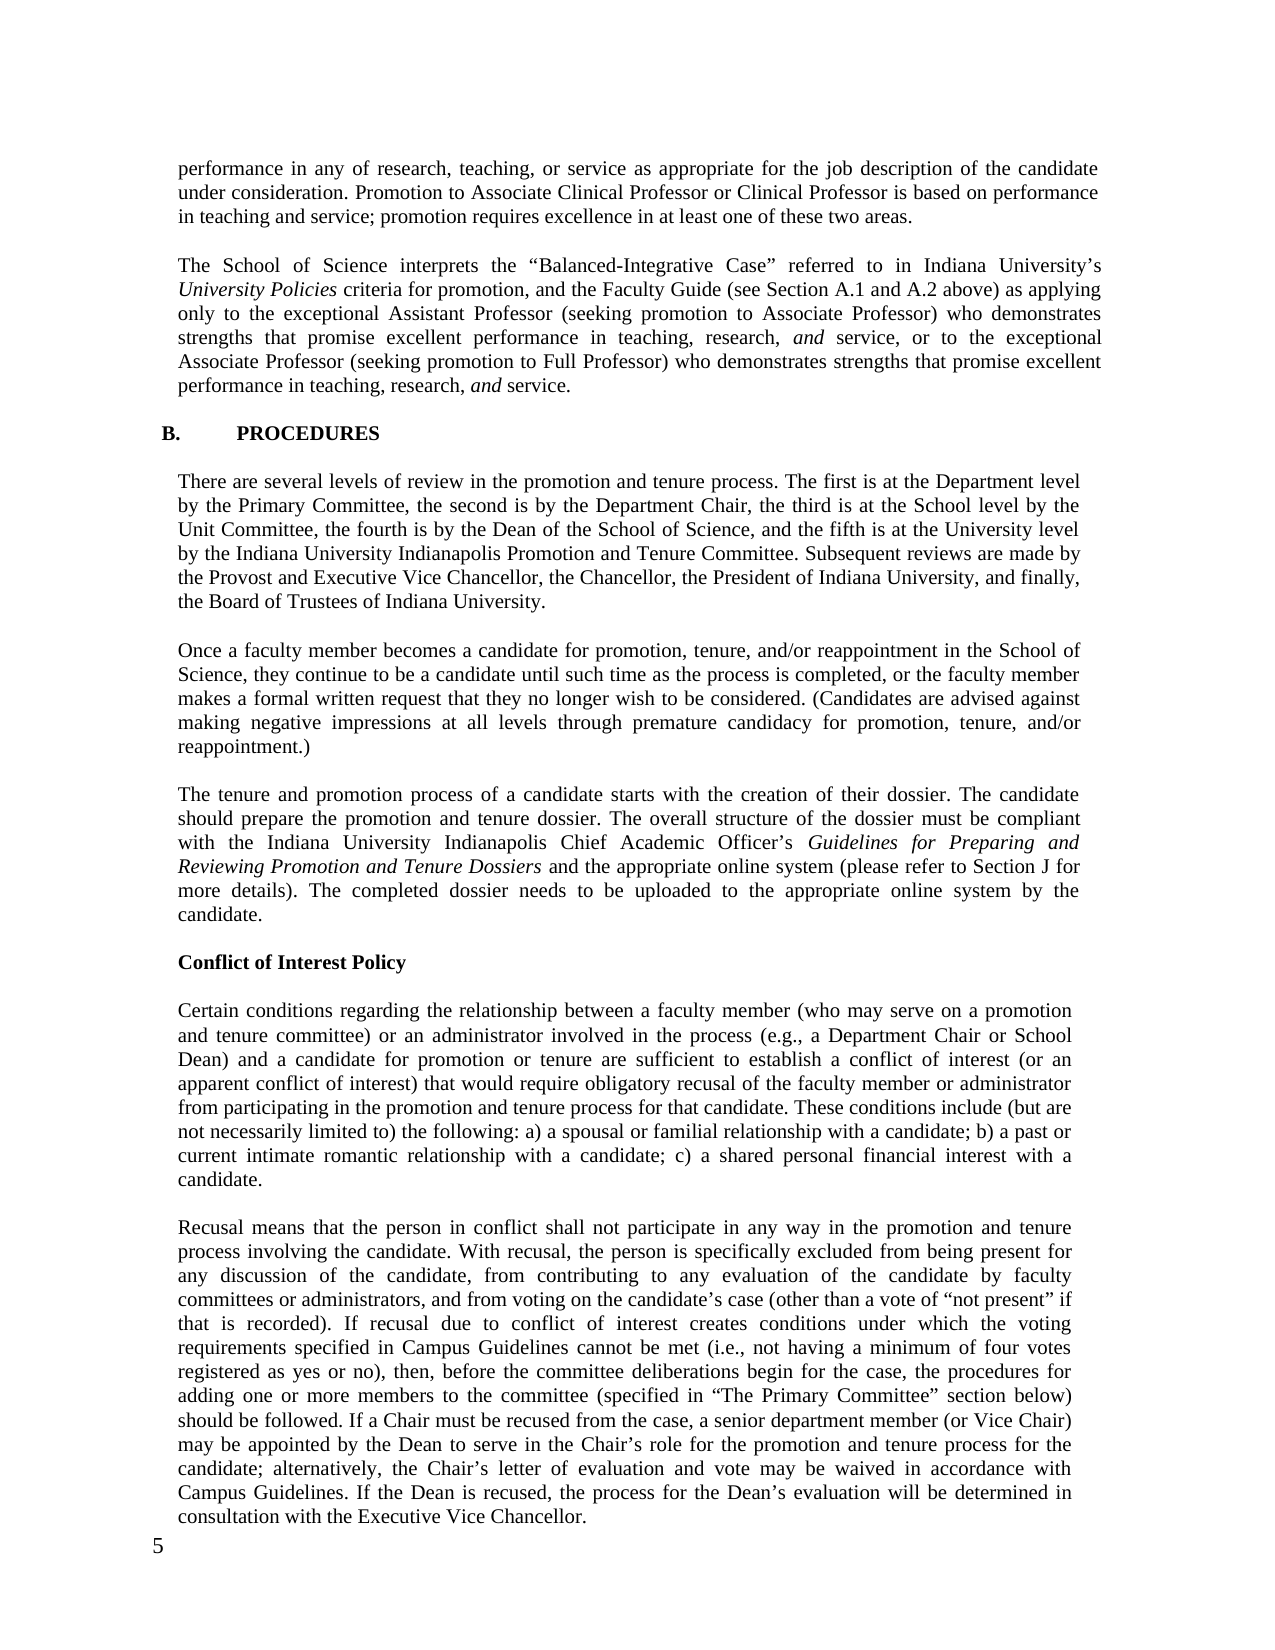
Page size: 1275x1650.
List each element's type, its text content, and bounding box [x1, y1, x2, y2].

subtitle PROCEDURES [161, 421, 1114, 445]
text The School of Science interprets the “Balanced-Integrative Case” referred to in Indiana University’s University Policies criteria for promotion, and the Faculty Guide (see Section A.1 and A.2 above) as applying only to the exceptional Assistant Professor (seeking promotion to Associate Professor) who demonstrates strengths that promise excellent performance in teaching, research, and service, or to the exceptional Associate Professor (seeking promotion to Full Professor) who demonstrates strengths that promise excellent performance in teaching, research, and service. [178, 252, 1102, 397]
text Recusal means that the person in conflict shall not participate in any way in the promotion and tenure process involving the candidate. With recusal, the person is specifically excluded from being present for any discussion of the candidate, from contributing to any evaluation of the candidate by faculty committees or administrators, and from voting on the candidate’s case (other than a vote of “not present” if that is recorded). If recusal due to conflict of interest creates conditions under which the voting requirements specified in Campus Guidelines cannot be met (i.e., not having a minimum of four votes registered as yes or no), then, before the committee deliberations begin for the case, the procedures for adding one or more members to the committee (specified in “The Primary Committee” section below) should be followed. If a Chair must be recused from the case, a senior department member (or Vice Chair) may be appointed by the Dean to serve in the Chair’s role for the promotion and tenure process for the candidate; alternatively, the Chair’s letter of evaluation and vote may be waived in accordance with Campus Guidelines. If the Dean is recused, the process for the Dean’s evaluation will be determined in consultation with the Executive Vice Chancellor. [178, 1215, 1073, 1528]
text The tenure and promotion process of a candidate starts with the creation of their dossier. The candidate should prepare the promotion and tenure dossier. The overall structure of the dossier must be compliant with the Indiana University Indianapolis Chief Academic Officer’s Guidelines for Preparing and Reviewing Promotion and Tenure Dossiers and the appropriate online system (please refer to Section J for more details). The completed dossier needs to be uploaded to the appropriate online system by the candidate. Conflict of Interest Policy [178, 782, 1082, 974]
text There are several levels of review in the promotion and tenure process. The first is at the Department level by the Primary Committee, the second is by the Department Chair, the third is at the School level by the Unit Committee, the fourth is by the Dean of the School of Science, and the fifth is at the University level by the Indiana University Indianapolis Promotion and Tenure Committee. Subsequent reviews are made by the Provost and Executive Vice Chancellor, the Chancellor, the President of Indiana University, and finally, the Board of Trustees of Indiana University. [178, 469, 1082, 613]
text Certain conditions regarding the relationship between a faculty member (who may serve on a promotion and tenure committee) or an administrator involved in the process (e.g., a Department Chair or School Dean) and a candidate for promotion or tenure are sufficient to establish a conflict of interest (or an apparent conflict of interest) that would require obligatory recusal of the faculty member or administrator from participating in the promotion and tenure process for that candidate. These conditions include (but are not necessarily limited to) the following: a) a spousal or familial relationship with a candidate; b) a past or current intimate romantic relationship with a candidate; c) a shared personal financial interest with a candidate. [178, 998, 1073, 1191]
text Once a faculty member becomes a candidate for promotion, tenure, and/or reappointment in the School of Science, they continue to be a candidate until such time as the process is completed, or the faculty member makes a formal written request that they no longer wish to be considered. (Candidates are advised against making negative impressions at all levels through premature candidacy for promotion, tenure, and/or reappointment.) [178, 637, 1082, 758]
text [178, 156, 1100, 228]
